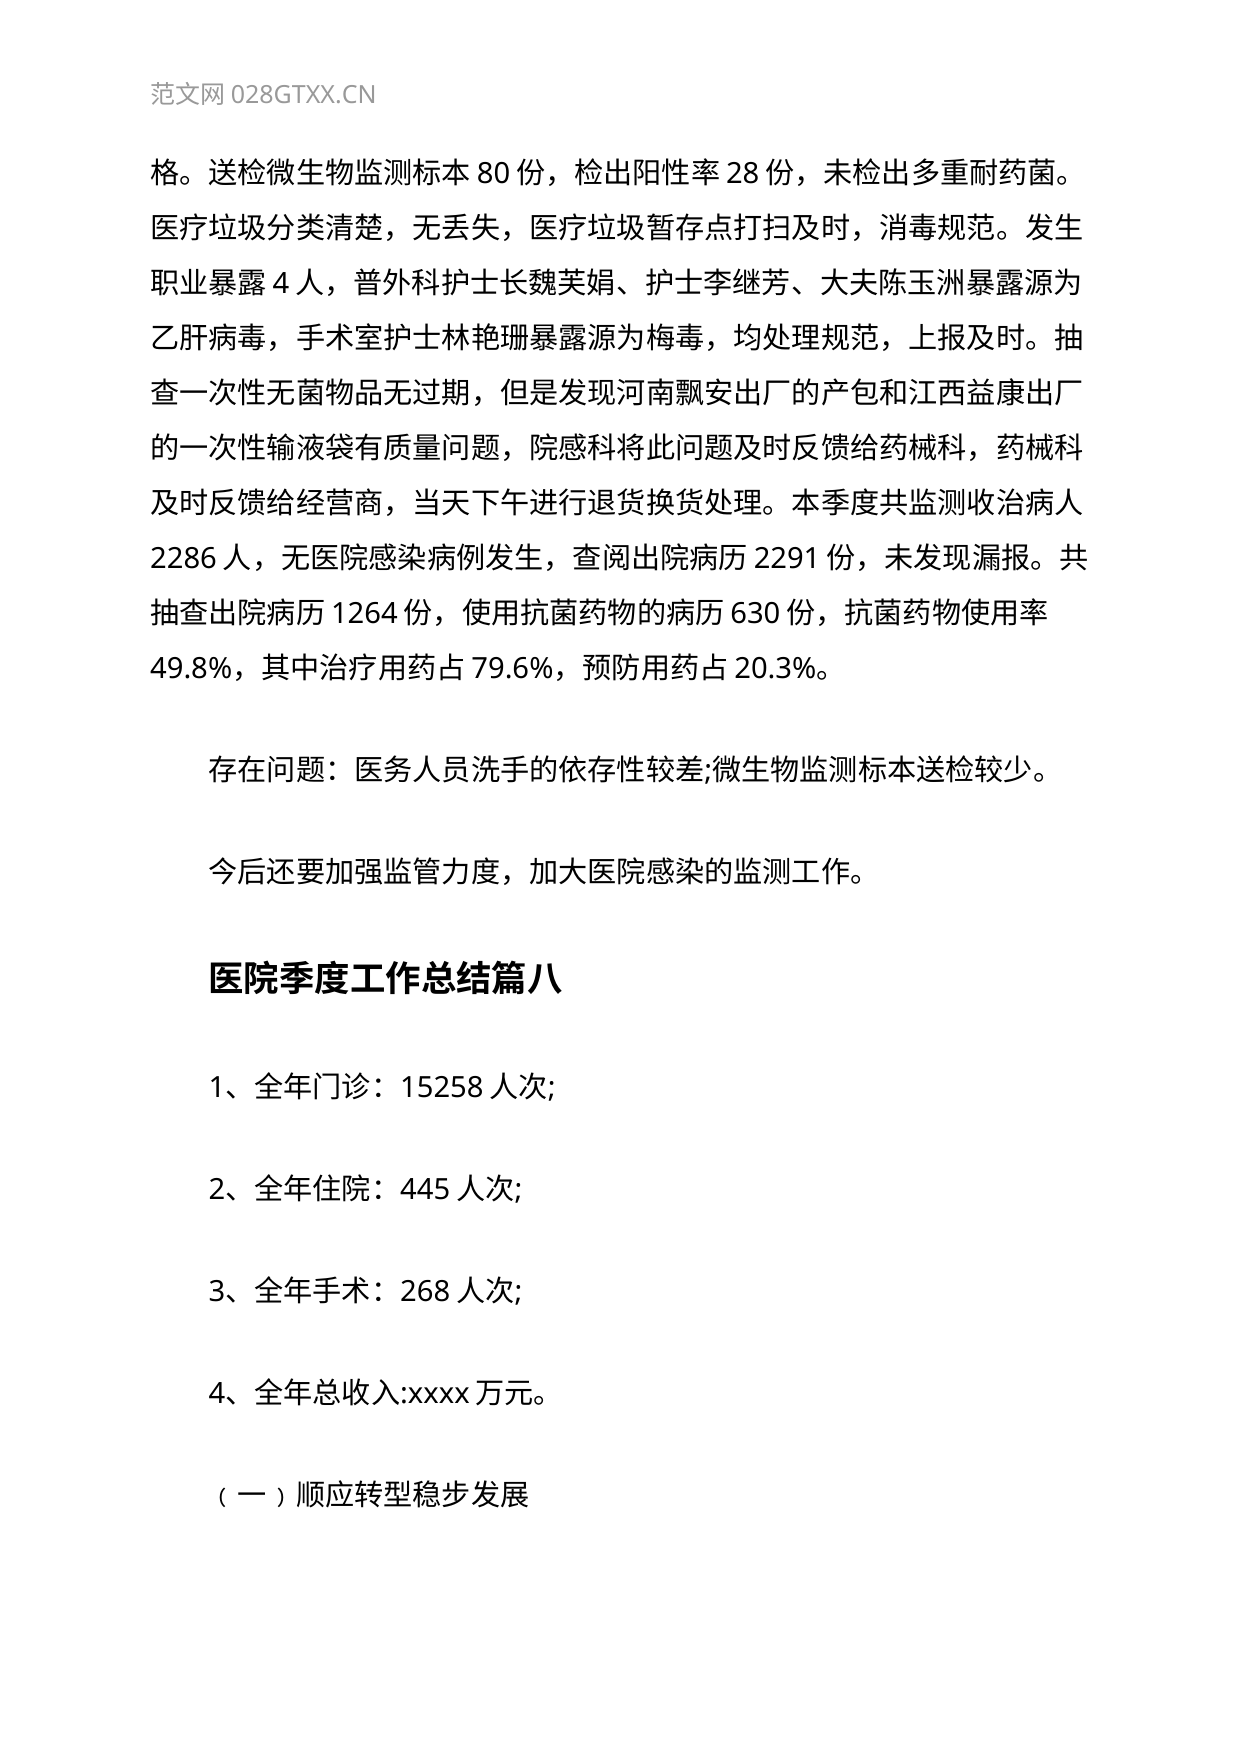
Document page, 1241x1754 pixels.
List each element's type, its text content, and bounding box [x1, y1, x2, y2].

text 1、全年门诊：15258人次; [150, 1064, 1090, 1106]
text 医院季度工作总结篇八 [150, 950, 1090, 1001]
text 存在问题：医务人员洗手的依存性较差;微生物监测标本送检较少。 [150, 746, 1090, 789]
text 3、全年手术：268人次; [150, 1268, 1090, 1310]
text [150, 150, 1090, 687]
text ﹙一﹚顺应转型稳步发展 [150, 1472, 1090, 1514]
text 今后还要加强监管力度，加大医院感染的监测工作。 [150, 848, 1090, 891]
text 2、全年住院：445人次; [150, 1166, 1090, 1208]
text 4、全年总收入:xxxx万元。 [150, 1369, 1090, 1412]
